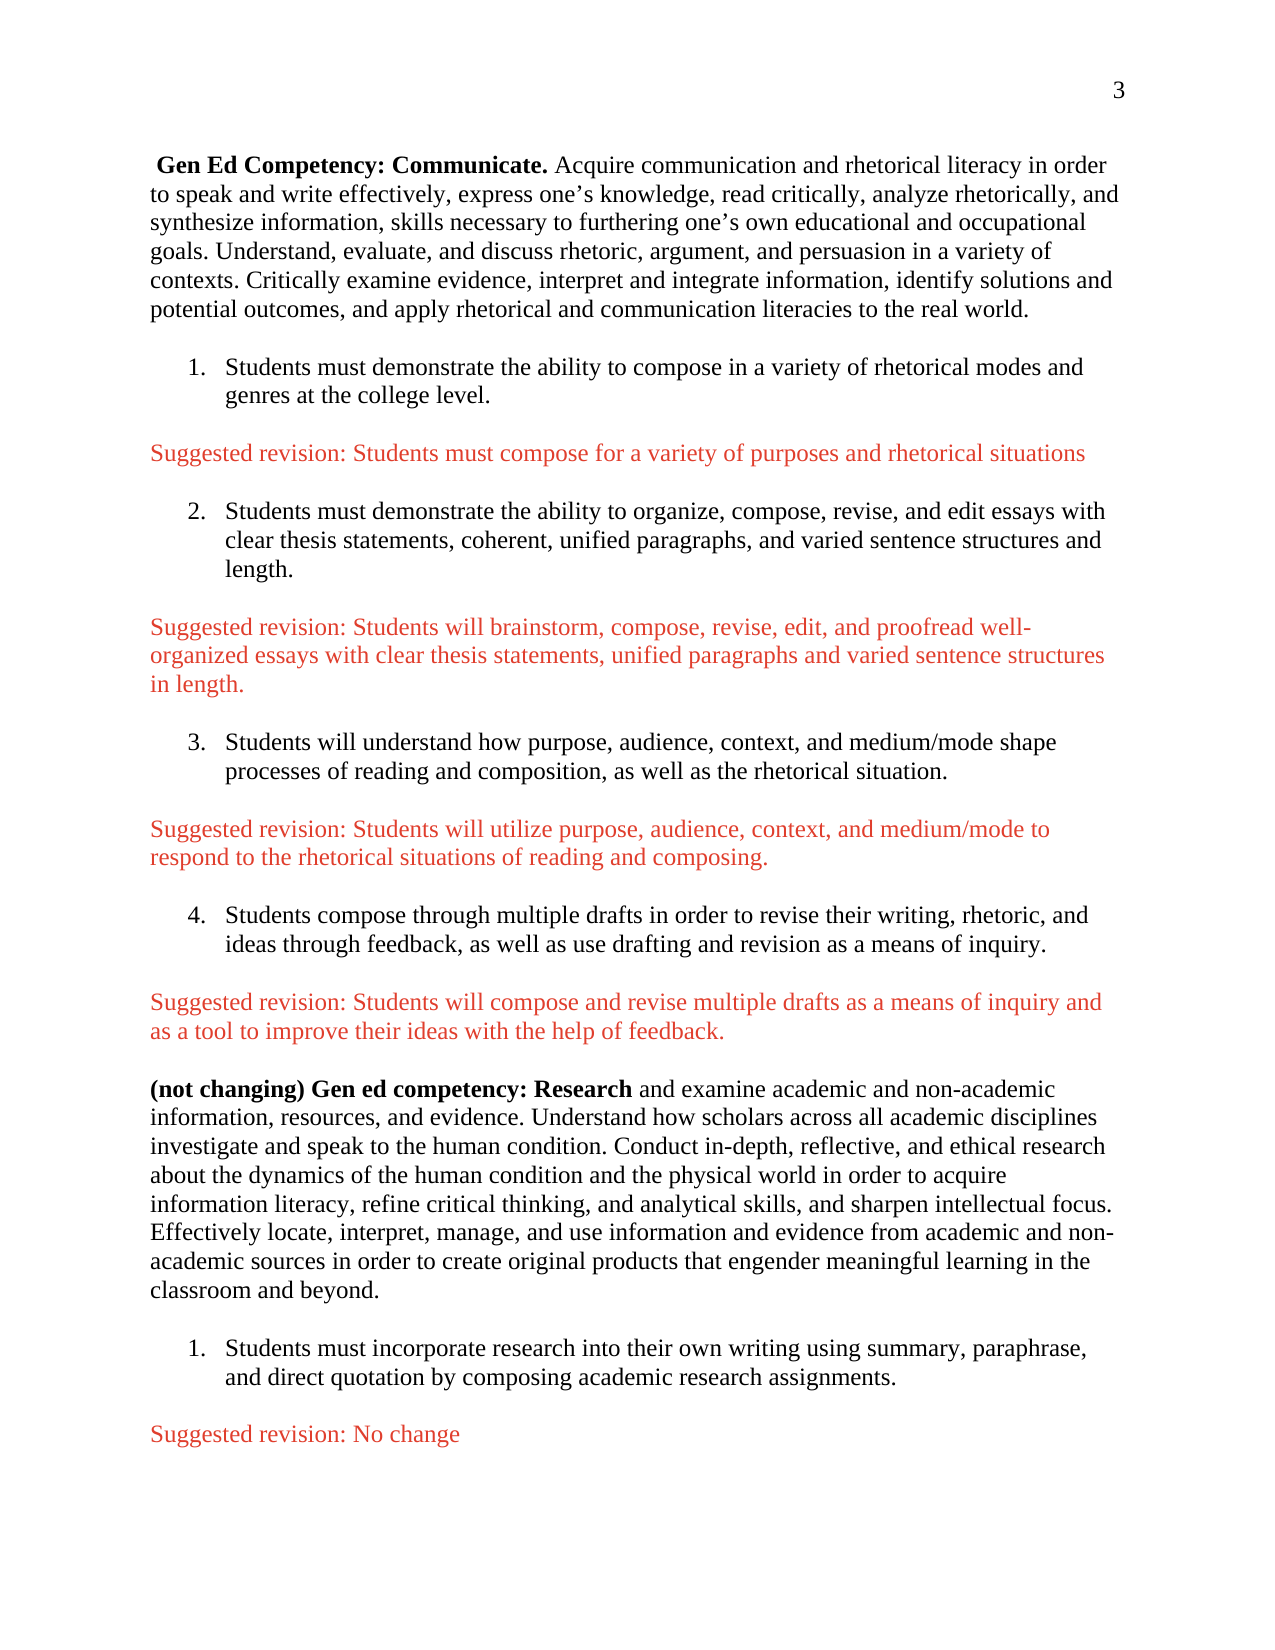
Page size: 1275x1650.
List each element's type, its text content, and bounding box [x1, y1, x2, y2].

text Suggested revision: No change [150, 1419, 1125, 1448]
text Suggested revision: Students will utilize purpose, audience, context, and medium/mode to respond to the rhetorical situations of reading and composing. [150, 814, 1125, 871]
list Students compose through multiple drafts in order to revise their writing, rhetoric, and ideas through feedback, as well as use drafting and revision as a means of inquiry. [187, 900, 1125, 958]
list Students must demonstrate the ability to compose in a variety of rhetorical modes and genres at the college level. [187, 352, 1125, 409]
text (not changing) Gen ed competency: Research and examine academic and non-academic information, resources, and evidence. Understand how scholars across all academic disciplines investigate and speak to the human condition. Conduct in-depth, reflective, and ethical research about the dynamics of the human condition and the physical world in order to acquire information literacy, refine critical thinking, and analytical skills, and sharpen intellectual focus. Effectively locate, interpret, manage, and use information and evidence from academic and non-academic sources in order to create original products that engender meaningful learning in the classroom and beyond. [150, 1074, 1125, 1304]
text Gen Ed Competency: Communicate. Acquire communication and rhetorical literacy in order to speak and write effectively, express one’s knowledge, read critically, analyze rhetorically, and synthesize information, skills necessary to furthering one’s own educational and occupational goals. Understand, evaluate, and discuss rhetoric, argument, and persuasion in a variety of contexts. Critically examine evidence, interpret and integrate information, identify solutions and potential outcomes, and apply rhetorical and communication literacies to the real world. [150, 150, 1125, 322]
list Students must incorporate research into their own writing using summary, paraphrase, and direct quotation by composing academic research assignments. [187, 1333, 1125, 1390]
list Students will understand how purpose, audience, context, and medium/mode shape processes of reading and composition, as well as the rhetorical situation. [187, 727, 1125, 784]
list Students must demonstrate the ability to organize, compose, revise, and edit essays with clear thesis statements, coherent, unified paragraphs, and varied sentence structures and length. [187, 496, 1125, 582]
text Suggested revision: Students must compose for a variety of purposes and rhetorical situations [150, 438, 1125, 467]
text Suggested revision: Students will brainstorm, compose, revise, edit, and proofread well-organized essays with clear thesis statements, unified paragraphs and varied sentence structures in length. [150, 612, 1125, 698]
text Suggested revision: Students will compose and revise multiple drafts as a means of inquiry and as a tool to improve their ideas with the help of feedback. [150, 987, 1125, 1044]
